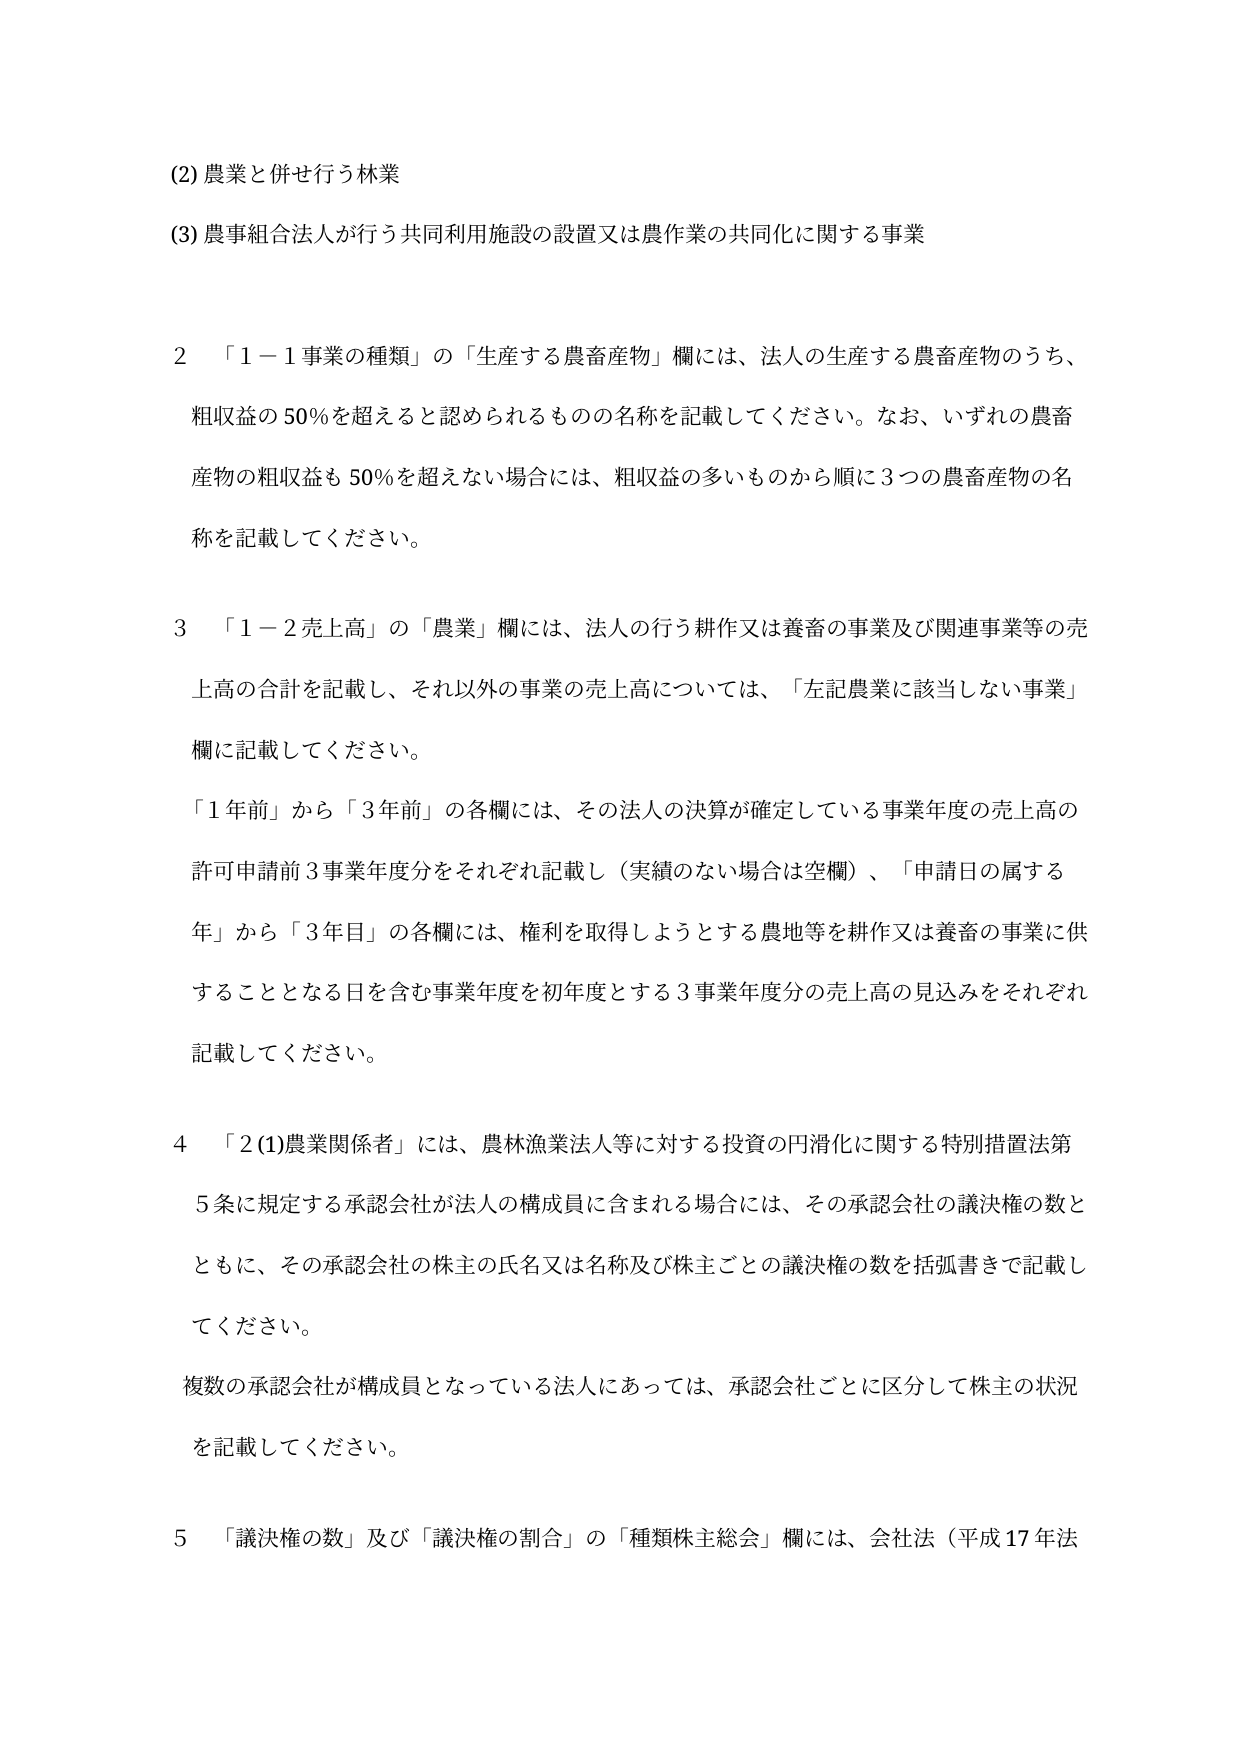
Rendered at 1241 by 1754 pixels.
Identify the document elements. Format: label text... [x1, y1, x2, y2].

text (2) 農業と併せ行う林業 [148, 142, 1092, 203]
text ３ 「１－２売上高」の「農業」欄には、法人の行う耕作又は養畜の事業及び関連事業等の売上高の合計を記載し、それ以外の事業の売上高については、「左記農業に該当しない事業」欄に記載してください。 [169, 597, 1092, 779]
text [169, 1506, 1092, 1567]
text (3) 農事組合法人が行う共同利用施設の設置又は農作業の共同化に関する事業 [148, 203, 1092, 264]
text ２ 「１－１事業の種類」の「生産する農畜産物」欄には、法人の生産する農畜産物のうち、粗収益の50％を超えると認められるものの名称を記載してください。なお、いずれの農畜産物の粗収益も50％を超えない場合には、粗収益の多いものから順に３つの農畜産物の名称を記載してください。 [169, 324, 1092, 567]
text ４ 「２(1)農業関係者」には、農林漁業法人等に対する投資の円滑化に関する特別措置法第５条に規定する承認会社が法人の構成員に含まれる場合には、その承認会社の議決権の数とともに、その承認会社の株主の氏名又は名称及び株主ごとの議決権の数を括弧書きで記載してください。 [169, 1112, 1092, 1355]
text 「１年前」から「３年前」の各欄には、その法人の決算が確定している事業年度の売上高の許可申請前３事業年度分をそれぞれ記載し（実績のない場合は空欄）、「申請日の属する年」から「３年目」の各欄には、権利を取得しようとする農地等を耕作又は養畜の事業に供することとなる日を含む事業年度を初年度とする３事業年度分の売上高の見込みをそれぞれ記載してください。 [148, 779, 1092, 1082]
text 複数の承認会社が構成員となっている法人にあっては、承認会社ごとに区分して株主の状況を記載してください。 [148, 1355, 1092, 1476]
